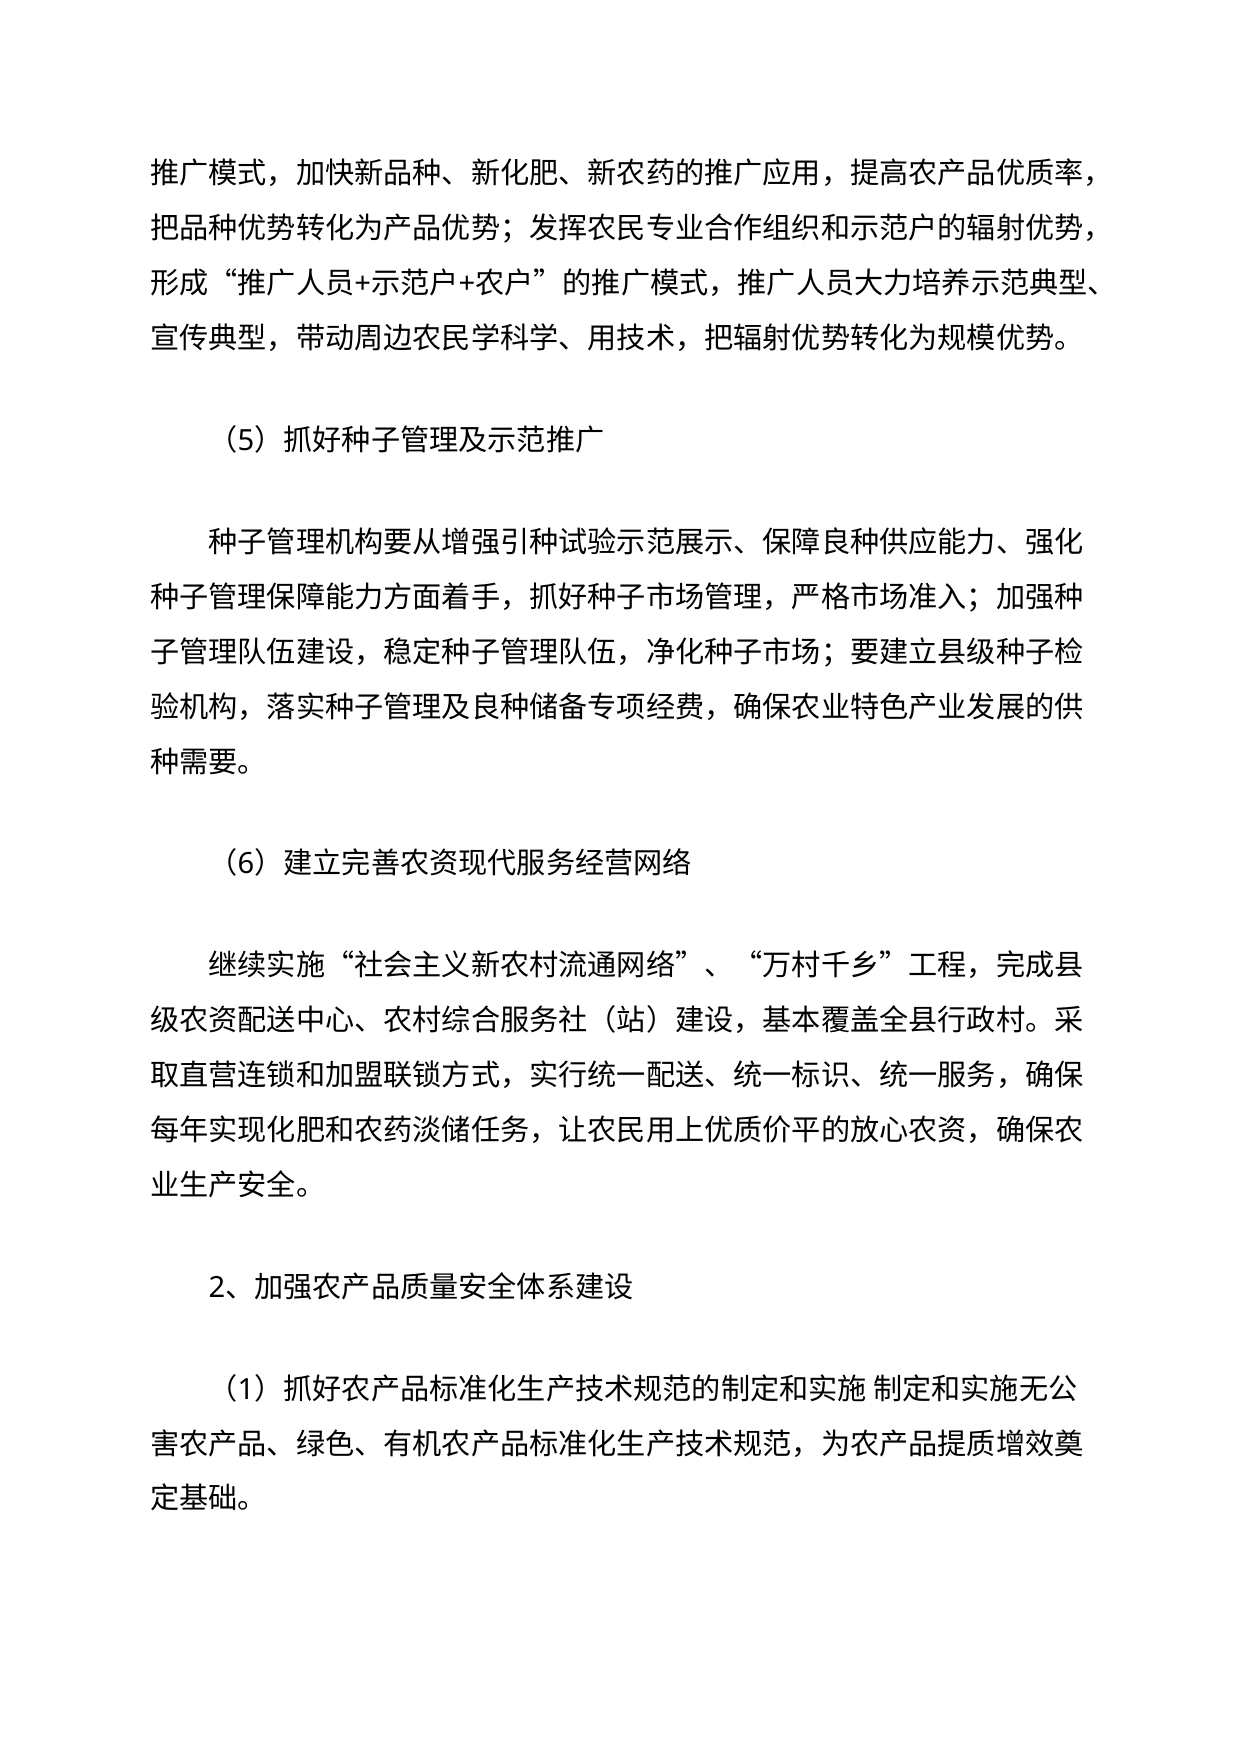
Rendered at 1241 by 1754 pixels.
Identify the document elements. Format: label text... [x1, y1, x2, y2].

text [150, 150, 1090, 357]
text （1）抓好农产品标准化生产技术规范的制定和实施 制定和实施无公害农产品、绿色、有机农产品标准化生产技术规范，为农产品提质增效奠定基础。 [150, 1365, 1090, 1517]
text （6）建立完善农资现代服务经营网络 [150, 840, 1090, 882]
text 种子管理机构要从增强引种试验示范展示、保障良种供应能力、强化种子管理保障能力方面着手，抓好种子市场管理，严格市场准入；加强种子管理队伍建设，稳定种子管理队伍，净化种子市场；要建立县级种子检验机构，落实种子管理及良种储备专项经费，确保农业特色产业发展的供种需要。 [150, 518, 1090, 780]
text （5）抓好种子管理及示范推广 [150, 417, 1090, 459]
text 继续实施“社会主义新农村流通网络”、“万村千乡”工程，完成县级农资配送中心、农村综合服务社（站）建设，基本覆盖全县行政村。采取直营连锁和加盟联锁方式，实行统一配送、统一标识、统一服务，确保每年实现化肥和农药淡储任务，让农民用上优质价平的放心农资，确保农业生产安全。 [150, 942, 1090, 1204]
text 2、加强农产品质量安全体系建设 [150, 1263, 1090, 1306]
